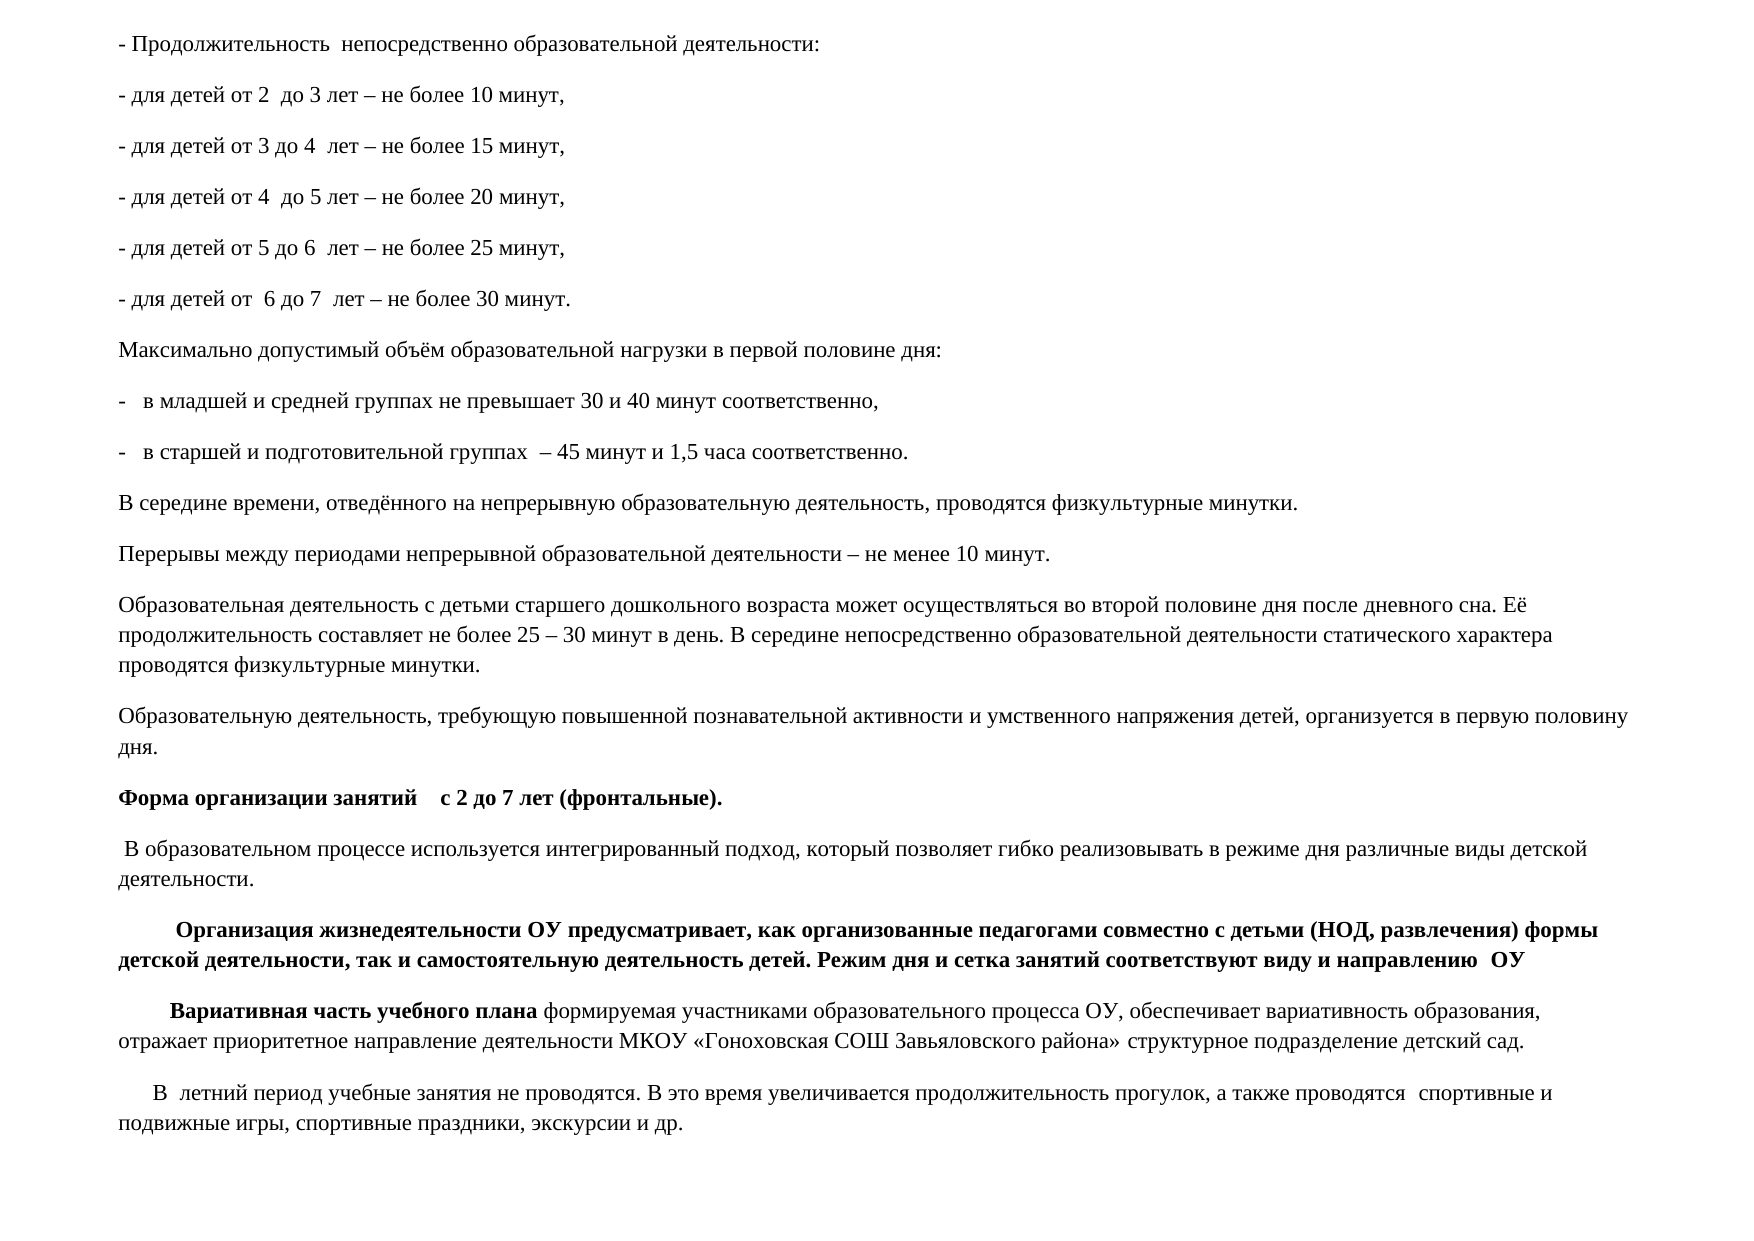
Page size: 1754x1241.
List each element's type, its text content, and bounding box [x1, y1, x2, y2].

text Образовательная деятельность с детьми старшего дошкольного возраста может осуществляться во второй половине дня после дневного сна. Её продолжительность составляет не более 25 – 30 минут в день. В середине непосредственно образовательной деятельности статического характера проводятся физкультурные минутки. [118, 591, 1636, 678]
text - для детей от 2 до 3 лет – не более 10 минут, [118, 81, 1636, 107]
text В середине времени, отведённого на непрерывную образовательную деятельность, проводятся физкультурные минутки. [118, 489, 1636, 515]
text - для детей от 6 до 7 лет – не более 30 минут. [118, 285, 1636, 311]
text Организация жизнедеятельности ОУ предусматривает, как организованные педагогами совместно с детьми (НОД, развлечения) формы детской деятельности, так и самостоятельную деятельность детей. Режим дня и сетка занятий соответствуют виду и направлению ОУ [118, 916, 1636, 973]
text - для детей от 5 до 6 лет – не более 25 минут, [118, 234, 1636, 260]
text В летний период учебные занятия не проводятся. В это время увеличивается продолжительность прогулок, а также проводятся спортивные и подвижные игры, спортивные праздники, экскурсии и др. [118, 1078, 1636, 1135]
text В образовательном процессе используется интегрированный подход, который позволяет гибко реализовывать в режиме дня различные виды детской деятельности. [118, 835, 1636, 891]
text Перерывы между периодами непрерывной образовательной деятельности – не менее 10 минут. [118, 540, 1636, 566]
text Образовательную деятельность, требующую повышенной познавательной активности и умственного напряжения детей, организуется в первую половину дня. [118, 702, 1636, 759]
text - в старшей и подготовительной группах – 45 минут и 1,5 часа соответственно. [118, 438, 1636, 464]
text - для детей от 3 до 4 лет – не более 15 минут, [118, 132, 1636, 158]
text Максимально допустимый объём образовательной нагрузки в первой половине дня: [118, 336, 1636, 362]
text - для детей от 4 до 5 лет – не более 20 минут, [118, 183, 1636, 209]
text Форма организации занятий с 2 до 7 лет (фронтальные). [118, 784, 1636, 810]
text - в младшей и средней группах не превышает 30 и 40 минут соответственно, [118, 387, 1636, 413]
text - Продолжительность непосредственно образовательной деятельности: [118, 29, 1636, 56]
text Вариативная часть учебного плана формируемая участниками образовательного процесса ОУ, обеспечивает вариативность образования, отражает приоритетное направление деятельности МКОУ «Гоноховская СОШ Завьяловского района» структурное подразделение детский сад. [118, 997, 1636, 1054]
